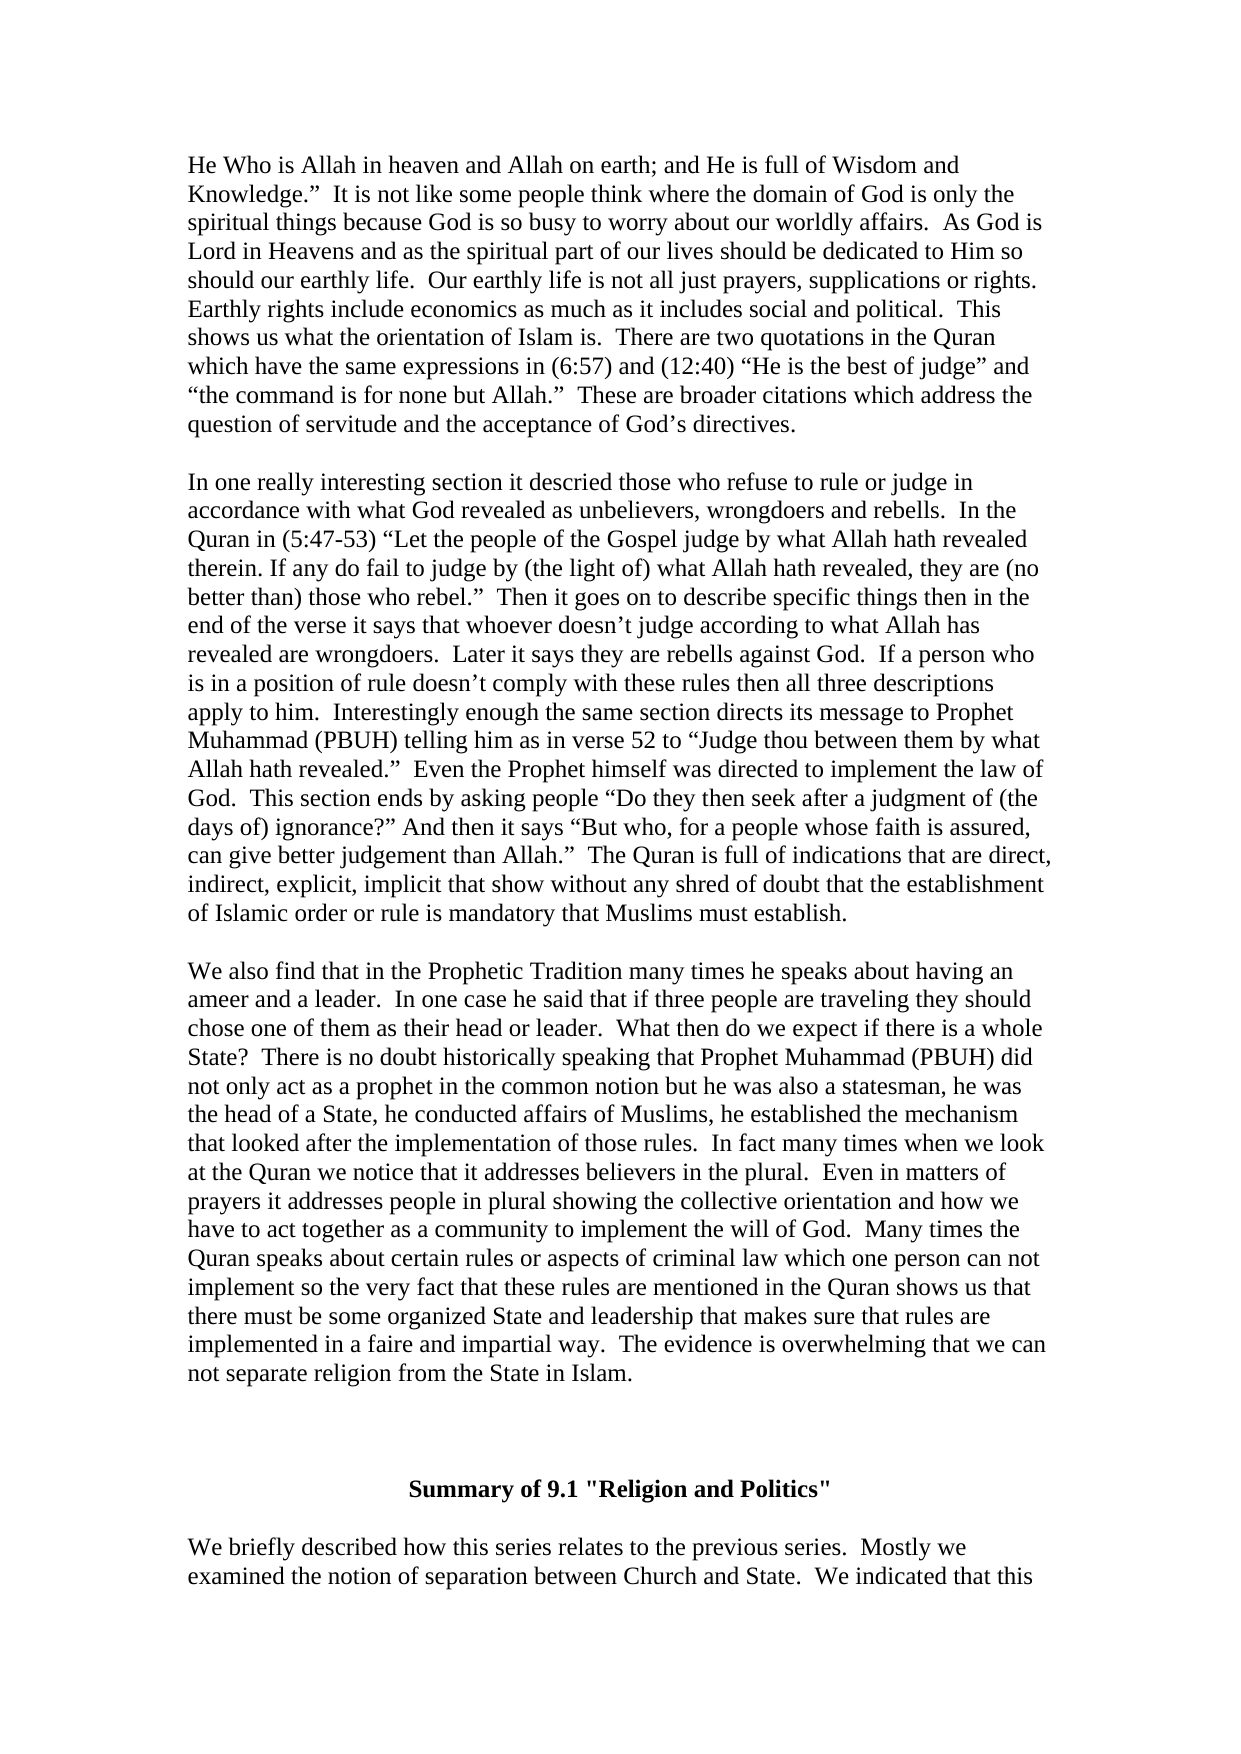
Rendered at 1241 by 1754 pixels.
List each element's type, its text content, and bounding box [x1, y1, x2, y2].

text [187, 1532, 1053, 1589]
text In one really interesting section it descried those who refuse to rule or judge in accordance with what God revealed as unbelievers, wrongdoers and rebells. In the Quran in (5:47-53) “Let the people of the Gospel judge by what Allah hath revealed therein. If any do fail to judge by (the light of) what Allah hath revealed, they are (no better than) those who rebel.” Then it goes on to describe specific things then in the end of the verse it says that whoever doesn’t judge according to what Allah has revealed are wrongdoers. Later it says they are rebells against God. If a person who is in a position of rule doesn’t comply with these rules then all three descriptions apply to him. Interestingly enough the same section directs its message to Prophet Muhammad (PBUH) telling him as in verse 52 to “Judge thou between them by what Allah hath revealed.” Even the Prophet himself was directed to implement the law of God. This section ends by asking people “Do they then seek after a judgment of (the days of) ignorance?” And then it says “But who, for a people whose faith is assured, can give better judgement than Allah.” The Quran is full of indications that are direct, indirect, explicit, implicit that show without any shred of doubt that the establishment of Islamic order or rule is mandatory that Muslims must establish. [187, 467, 1053, 927]
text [187, 150, 1053, 437]
text We also find that in the Prophetic Tradition many times he speaks about having an ameer and a leader. In one case he said that if three people are traveling they should chose one of them as their head or leader. What then do we expect if there is a whole State? There is no doubt historically speaking that Prophet Muhammad (PBUH) did not only act as a prophet in the common notion but he was also a statesman, he was the head of a State, he conducted affairs of Muslims, he established the mechanism that looked after the implementation of those rules. In fact many times when we look at the Quran we notice that it addresses believers in the plural. Even in matters of prayers it addresses people in plural showing the collective orientation and how we have to act together as a community to implement the will of God. Many times the Quran speaks about certain rules or aspects of criminal law which one person can not implement so the very fact that these rules are mentioned in the Quran shows us that there must be some organized State and leadership that makes sure that rules are implemented in a faire and impartial way. The evidence is overwhelming that we can not separate religion from the State in Islam. [187, 956, 1053, 1387]
subtitle Summary of 9.1 "Religion and Politics" [187, 1474, 1053, 1503]
